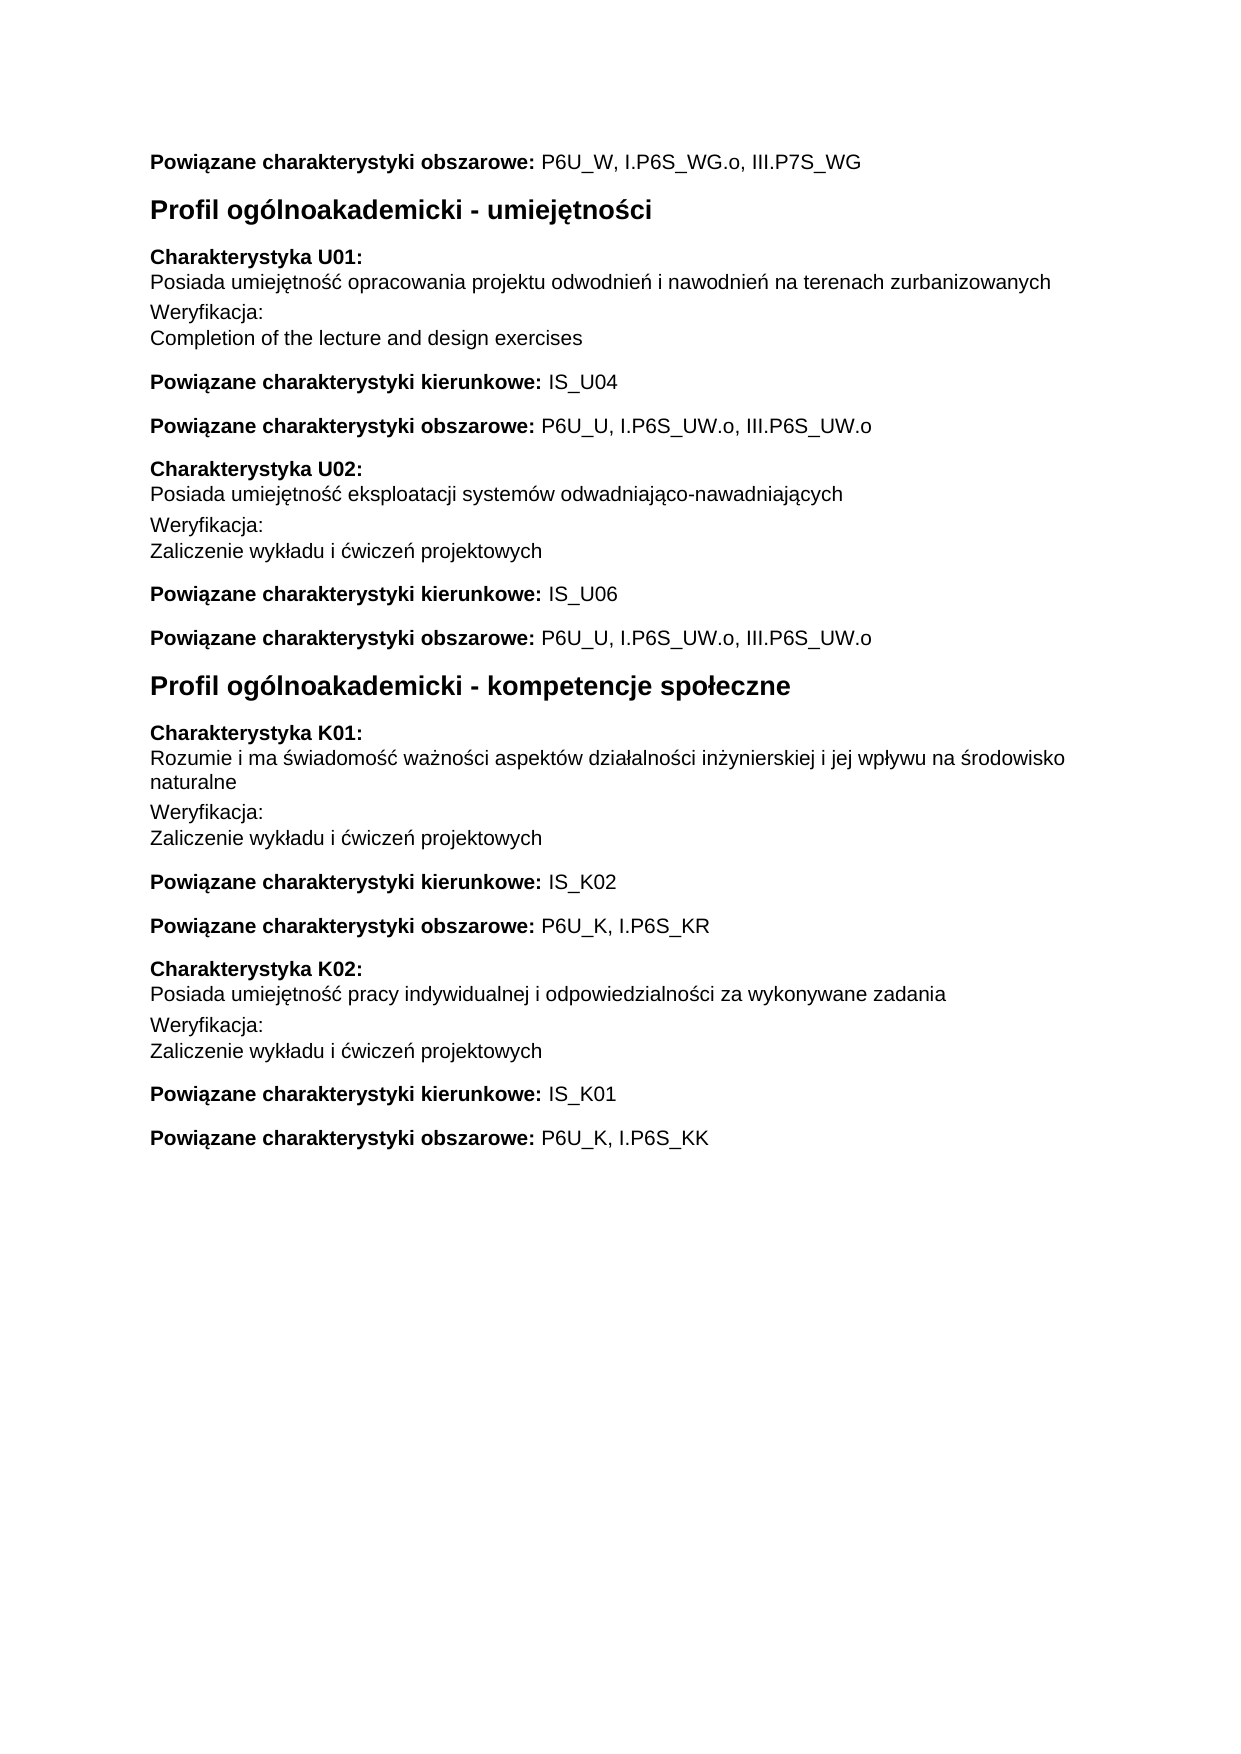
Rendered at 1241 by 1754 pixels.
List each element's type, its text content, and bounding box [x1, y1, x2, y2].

text Posiada umiejętność opracowania projektu odwodnień i nawodnień na terenach zurbanizowanych [150, 270, 1090, 294]
text Charakterystyka U01: [150, 245, 1090, 269]
text Powiązane charakterystyki obszarowe: P6U_K, I.P6S_KR [150, 913, 1090, 937]
text Powiązane charakterystyki obszarowe: P6U_K, I.P6S_KK [150, 1126, 1090, 1150]
text Zaliczenie wykładu i ćwiczeń projektowych [150, 1038, 1090, 1062]
text Posiada umiejętność pracy indywidualnej i odpowiedzialności za wykonywane zadania [150, 982, 1090, 1006]
text Powiązane charakterystyki obszarowe: P6U_U, I.P6S_UW.o, III.P6S_UW.o [150, 413, 1090, 437]
text Weryfikacja: [150, 300, 1090, 324]
text Zaliczenie wykładu i ćwiczeń projektowych [150, 826, 1090, 850]
subtitle Profil ogólnoakademicki - kompetencje społeczne [150, 670, 1090, 701]
text Powiązane charakterystyki kierunkowe: IS_U06 [150, 582, 1090, 606]
text Weryfikacja: [150, 800, 1090, 824]
text Powiązane charakterystyki kierunkowe: IS_U04 [150, 370, 1090, 394]
text Rozumie i ma świadomość ważności aspektów działalności inżynierskiej i jej wpływu na środowisko naturalne [150, 746, 1090, 794]
text Powiązane charakterystyki obszarowe: P6U_U, I.P6S_UW.o, III.P6S_UW.o [150, 626, 1090, 650]
text Weryfikacja: [150, 512, 1090, 536]
text Posiada umiejętność eksploatacji systemów odwadniająco-nawadniających [150, 482, 1090, 506]
subtitle Profil ogólnoakademicki - umiejętności [150, 194, 1090, 225]
text Powiązane charakterystyki kierunkowe: IS_K01 [150, 1082, 1090, 1106]
text Powiązane charakterystyki obszarowe: P6U_W, I.P6S_WG.o, III.P7S_WG [150, 150, 1090, 174]
text Charakterystyka K01: [150, 721, 1090, 745]
text Charakterystyka U02: [150, 457, 1090, 481]
text Completion of the lecture and design exercises [150, 326, 1090, 350]
text Powiązane charakterystyki kierunkowe: IS_K02 [150, 870, 1090, 894]
text Weryfikacja: [150, 1012, 1090, 1036]
text Charakterystyka K02: [150, 957, 1090, 981]
text Zaliczenie wykładu i ćwiczeń projektowych [150, 538, 1090, 562]
